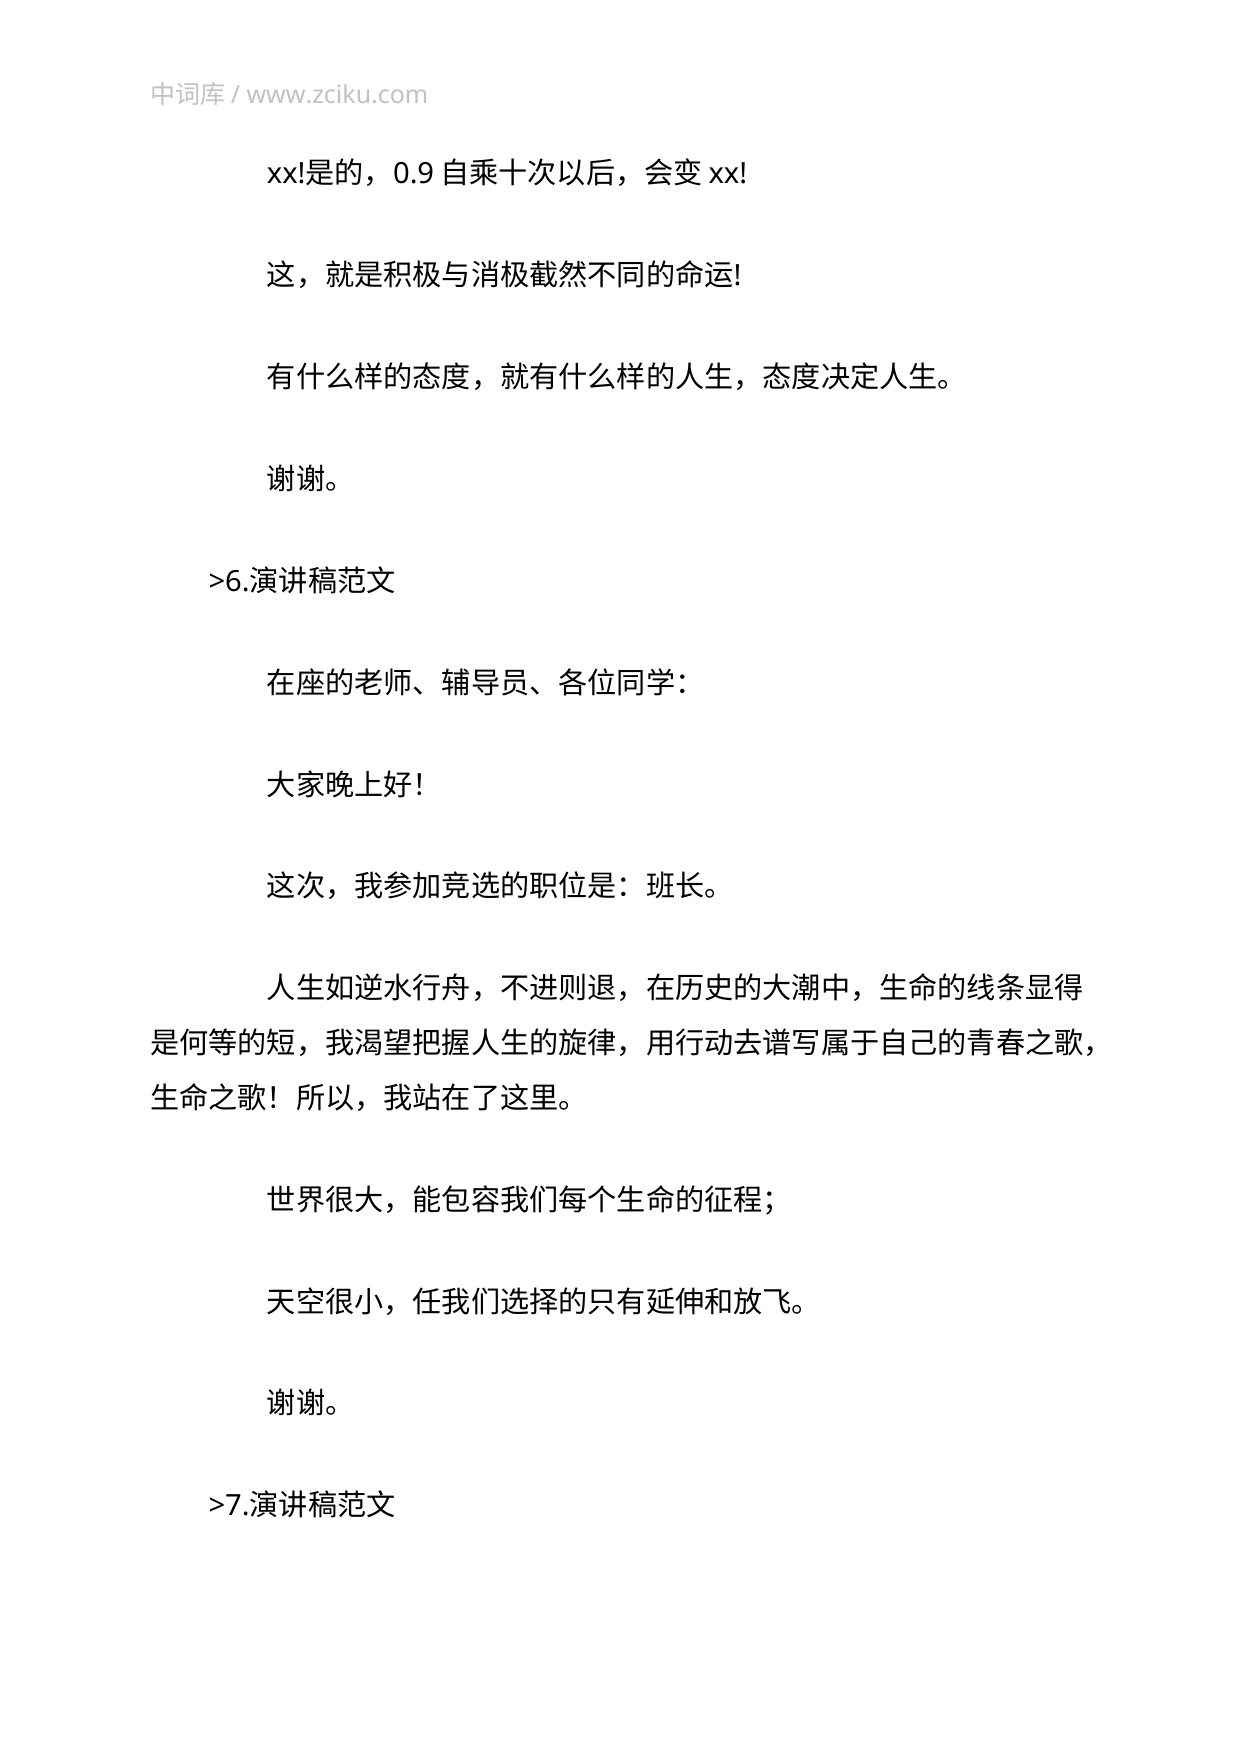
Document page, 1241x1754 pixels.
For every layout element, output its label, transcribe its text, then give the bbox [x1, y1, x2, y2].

text xx!是的，0.9自乘十次以后，会变xx! [150, 150, 1090, 192]
text 世界很大，能包容我们每个生命的征程； [150, 1176, 1090, 1219]
text 谢谢。 [150, 456, 1090, 498]
text 这次，我参加竞选的职位是：班长。 [150, 863, 1090, 905]
text >6.演讲稿范文 [150, 557, 1090, 600]
text 天空很小，任我们选择的只有延伸和放飞。 [150, 1278, 1090, 1320]
text 谢谢。 [150, 1380, 1090, 1422]
text 在座的老师、辅导员、各位同学： [150, 659, 1090, 702]
text 有什么样的态度，就有什么样的人生，态度决定人生。 [150, 354, 1090, 396]
text 大家晚上好！ [150, 761, 1090, 803]
text >7.演讲稿范文 [150, 1482, 1090, 1524]
text 这，就是积极与消极截然不同的命运! [150, 252, 1090, 294]
text 人生如逆水行舟，不进则退，在历史的大潮中，生命的线条显得是何等的短，我渴望把握人生的旋律，用行动去谱写属于自己的青春之歌，生命之歌！所以，我站在了这里。 [150, 965, 1090, 1117]
